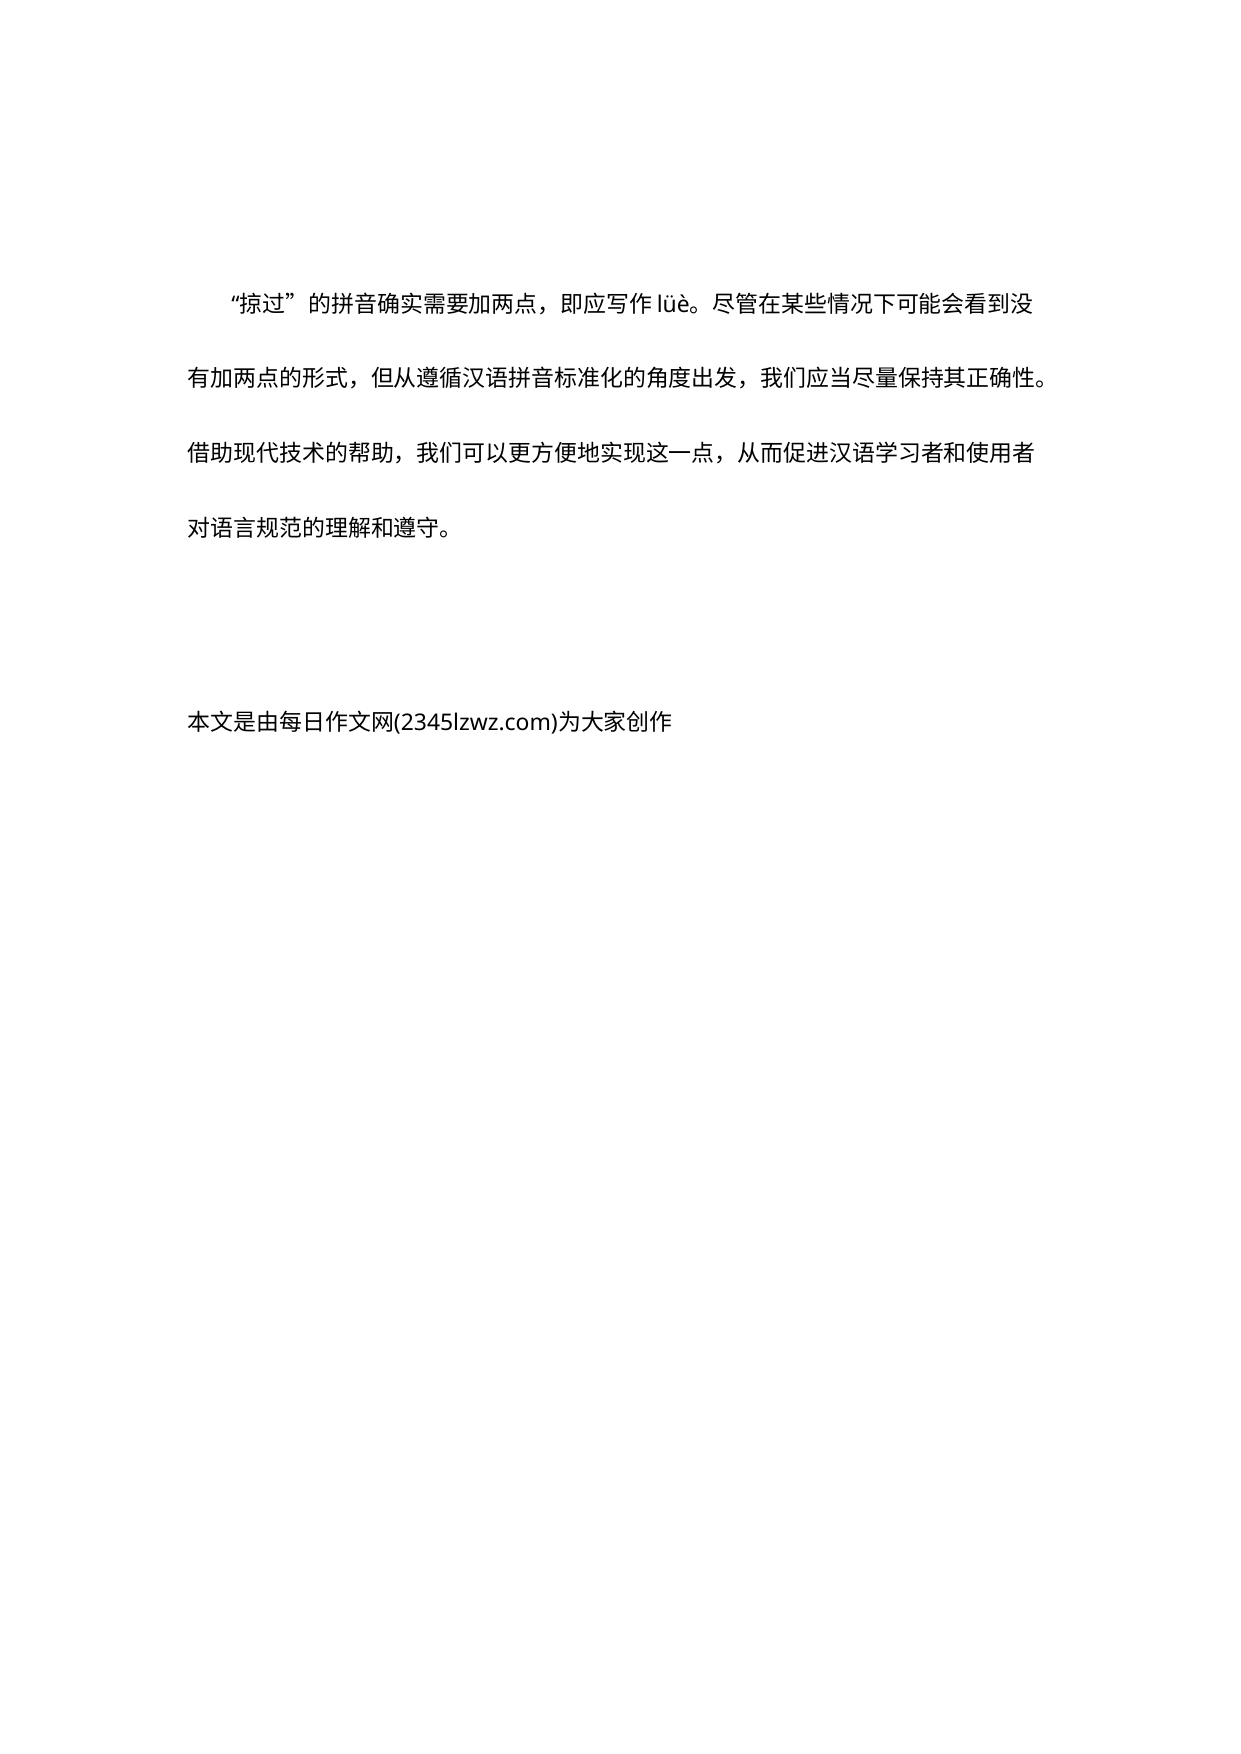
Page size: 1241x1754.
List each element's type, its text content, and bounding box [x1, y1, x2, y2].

text “掠过”的拼音确实需要加两点，即应写作lüè。尽管在某些情况下可能会看到没有加两点的形式，但从遵循汉语拼音标准化的角度出发，我们应当尽量保持其正确性。借助现代技术的帮助，我们可以更方便地实现这一点，从而促进汉语学习者和使用者对语言规范的理解和遵守。 [187, 270, 1053, 559]
text 本文是由每日作文网(2345lzwz.com)为大家创作 [187, 688, 1053, 753]
